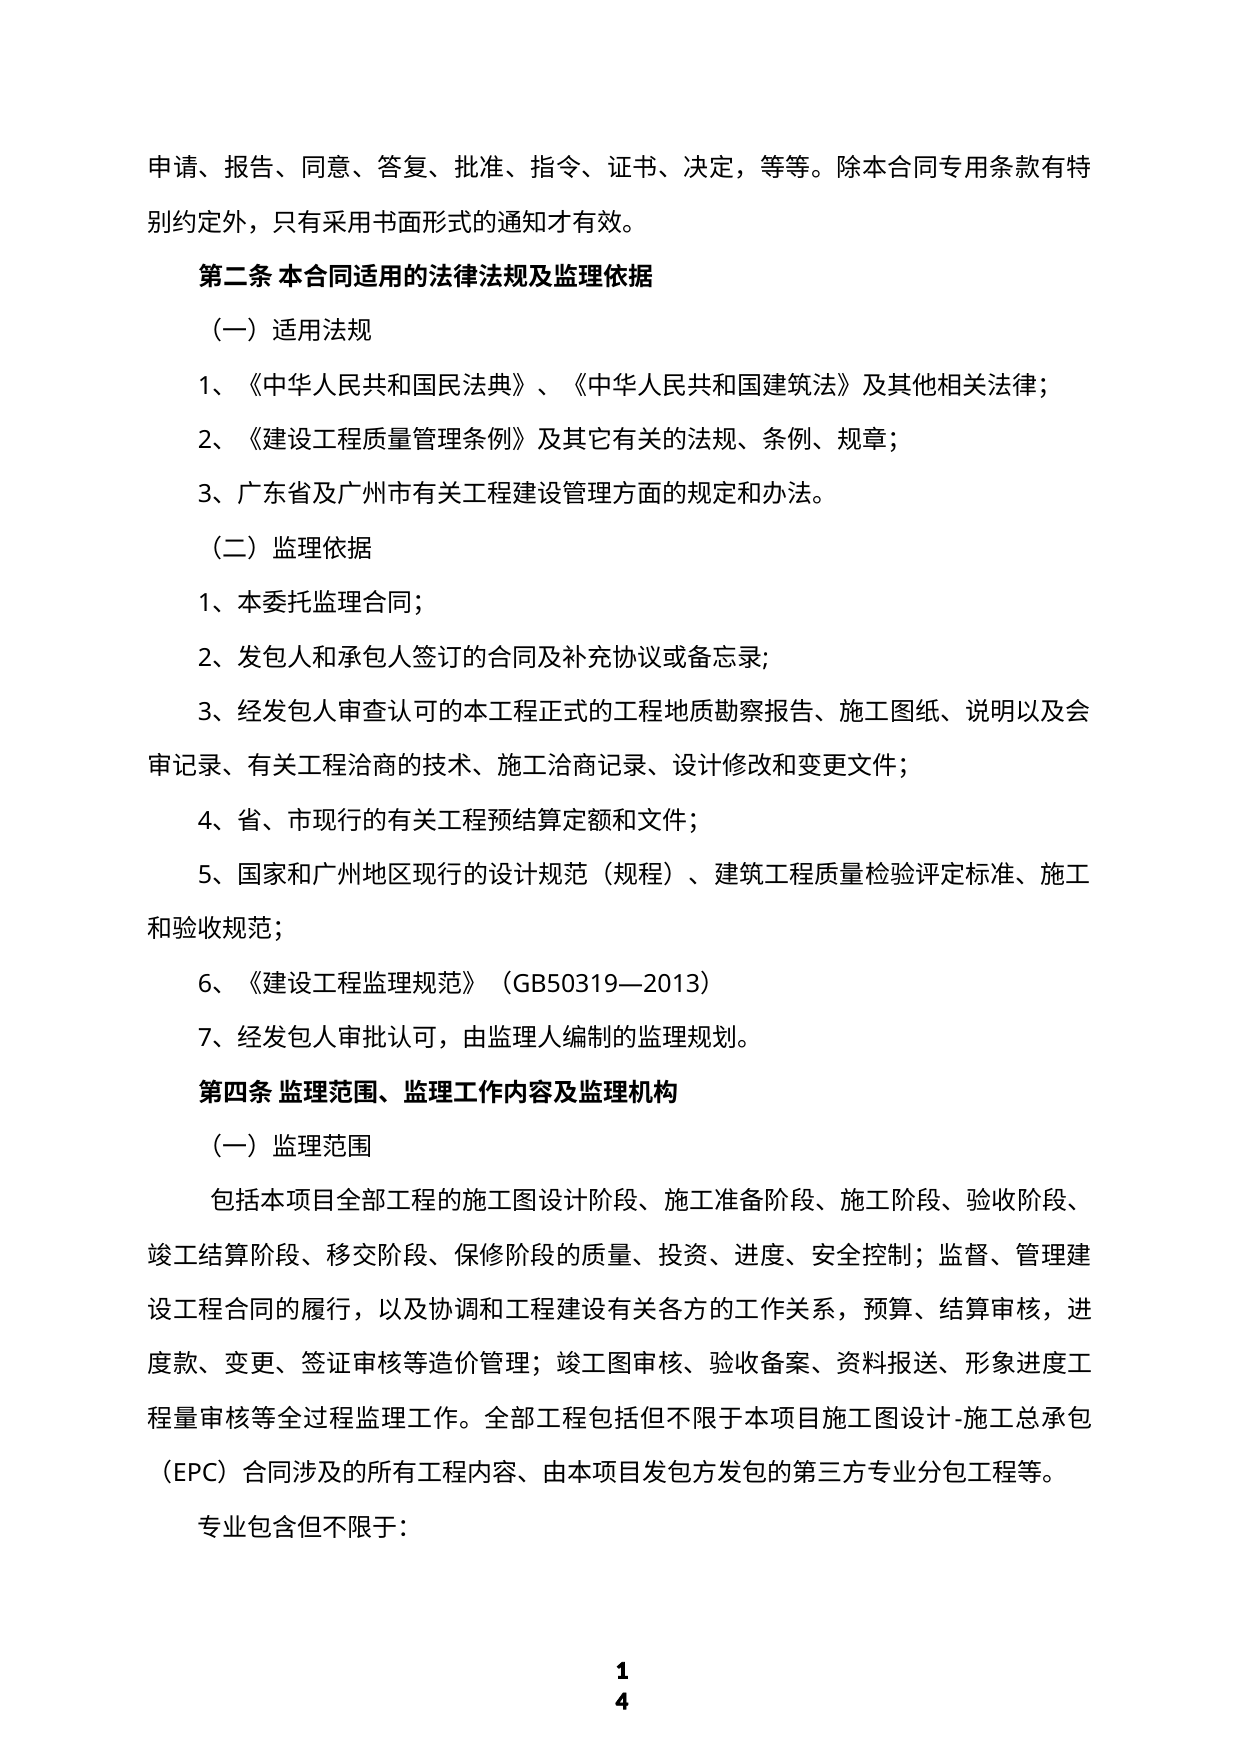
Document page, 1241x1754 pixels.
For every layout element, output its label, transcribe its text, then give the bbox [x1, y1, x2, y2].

text 3、经发包人审查认可的本工程正式的工程地质勘察报告、施工图纸、说明以及会审记录、有关工程洽商的技术、施工洽商记录、设计修改和变更文件； [148, 691, 1092, 782]
text 4、省、市现行的有关工程预结算定额和文件； [148, 800, 1092, 836]
text （一）适用法规 [148, 311, 1092, 347]
text 专业包含但不限于： [148, 1507, 1092, 1543]
text 2、《建设工程质量管理条例》及其它有关的法规、条例、规章； [148, 419, 1092, 456]
text 1、本委托监理合同； [148, 583, 1092, 619]
text （二）监理依据 [148, 528, 1092, 564]
text 第四条 监理范围、监理工作内容及监理机构 [148, 1072, 1092, 1108]
text 6、《建设工程监理规范》（GB50319—2013） [148, 963, 1092, 999]
text 1、《中华人民共和国民法典》、《中华人民共和国建筑法》及其他相关法律； [148, 365, 1092, 401]
text 包括本项目全部工程的施工图设计阶段、施工准备阶段、施工阶段、验收阶段、竣工结算阶段、移交阶段、保修阶段的质量、投资、进度、安全控制；监督、管理建设工程合同的履行，以及协调和工程建设有关各方的工作关系，预算、结算审核，进度款、变更、签证审核等造价管理；竣工图审核、验收备案、资料报送、形象进度工程量审核等全过程监理工作。全部工程包括但不限于本项目施工图设计-施工总承包（EPC）合同涉及的所有工程内容、由本项目发包方发包的第三方专业分包工程等。 [148, 1181, 1092, 1489]
text 5、国家和广州地区现行的设计规范（规程）、建筑工程质量检验评定标准、施工和验收规范； [148, 854, 1092, 945]
text 第二条 本合同适用的法律法规及监理依据 [148, 256, 1092, 293]
text 2、发包人和承包人签订的合同及补充协议或备忘录; [148, 637, 1092, 673]
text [148, 148, 1092, 238]
text 3、广东省及广州市有关工程建设管理方面的规定和办法。 [148, 474, 1092, 510]
text 7、经发包人审批认可，由监理人编制的监理规划。 [148, 1018, 1092, 1054]
text （一）监理范围 [148, 1126, 1092, 1163]
